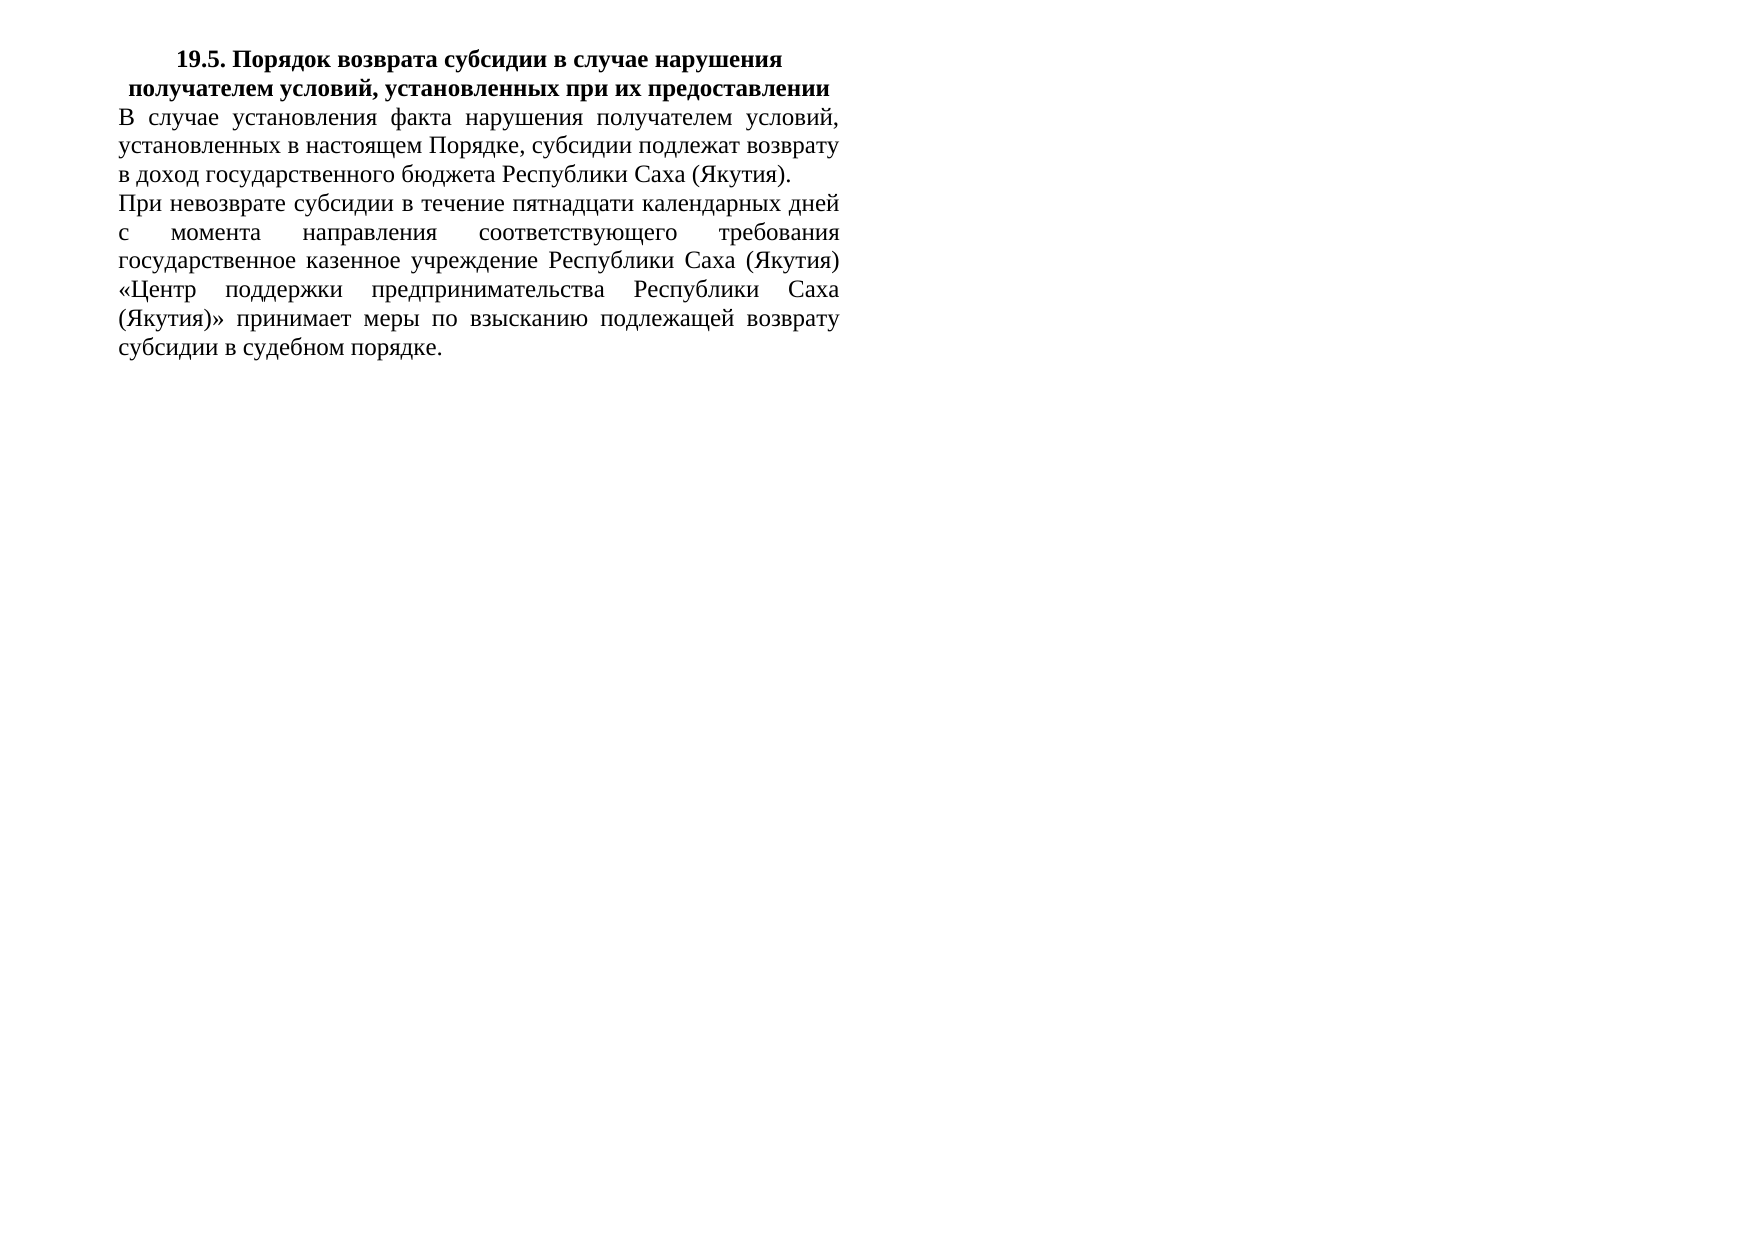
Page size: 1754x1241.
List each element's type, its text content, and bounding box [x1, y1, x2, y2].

text 19.5. Порядок возврата субсидии в случае нарушения [118, 44, 840, 73]
text получателем условий, установленных при их предоставлении [118, 73, 840, 102]
text В случае установления факта нарушения получателем условий, установленных в настоящем Порядке, субсидии подлежат возврату в доход государственного бюджета Республики Саха (Якутия). [118, 102, 840, 188]
text При невозврате субсидии в течение пятнадцати календарных дней с момента направления соответствующего требования государственное казенное учреждение Республики Саха (Якутия) «Центр поддержки предпринимательства Республики Саха (Якутия)» принимает меры по взысканию подлежащей возврату субсидии в судебном порядке. [118, 188, 840, 361]
